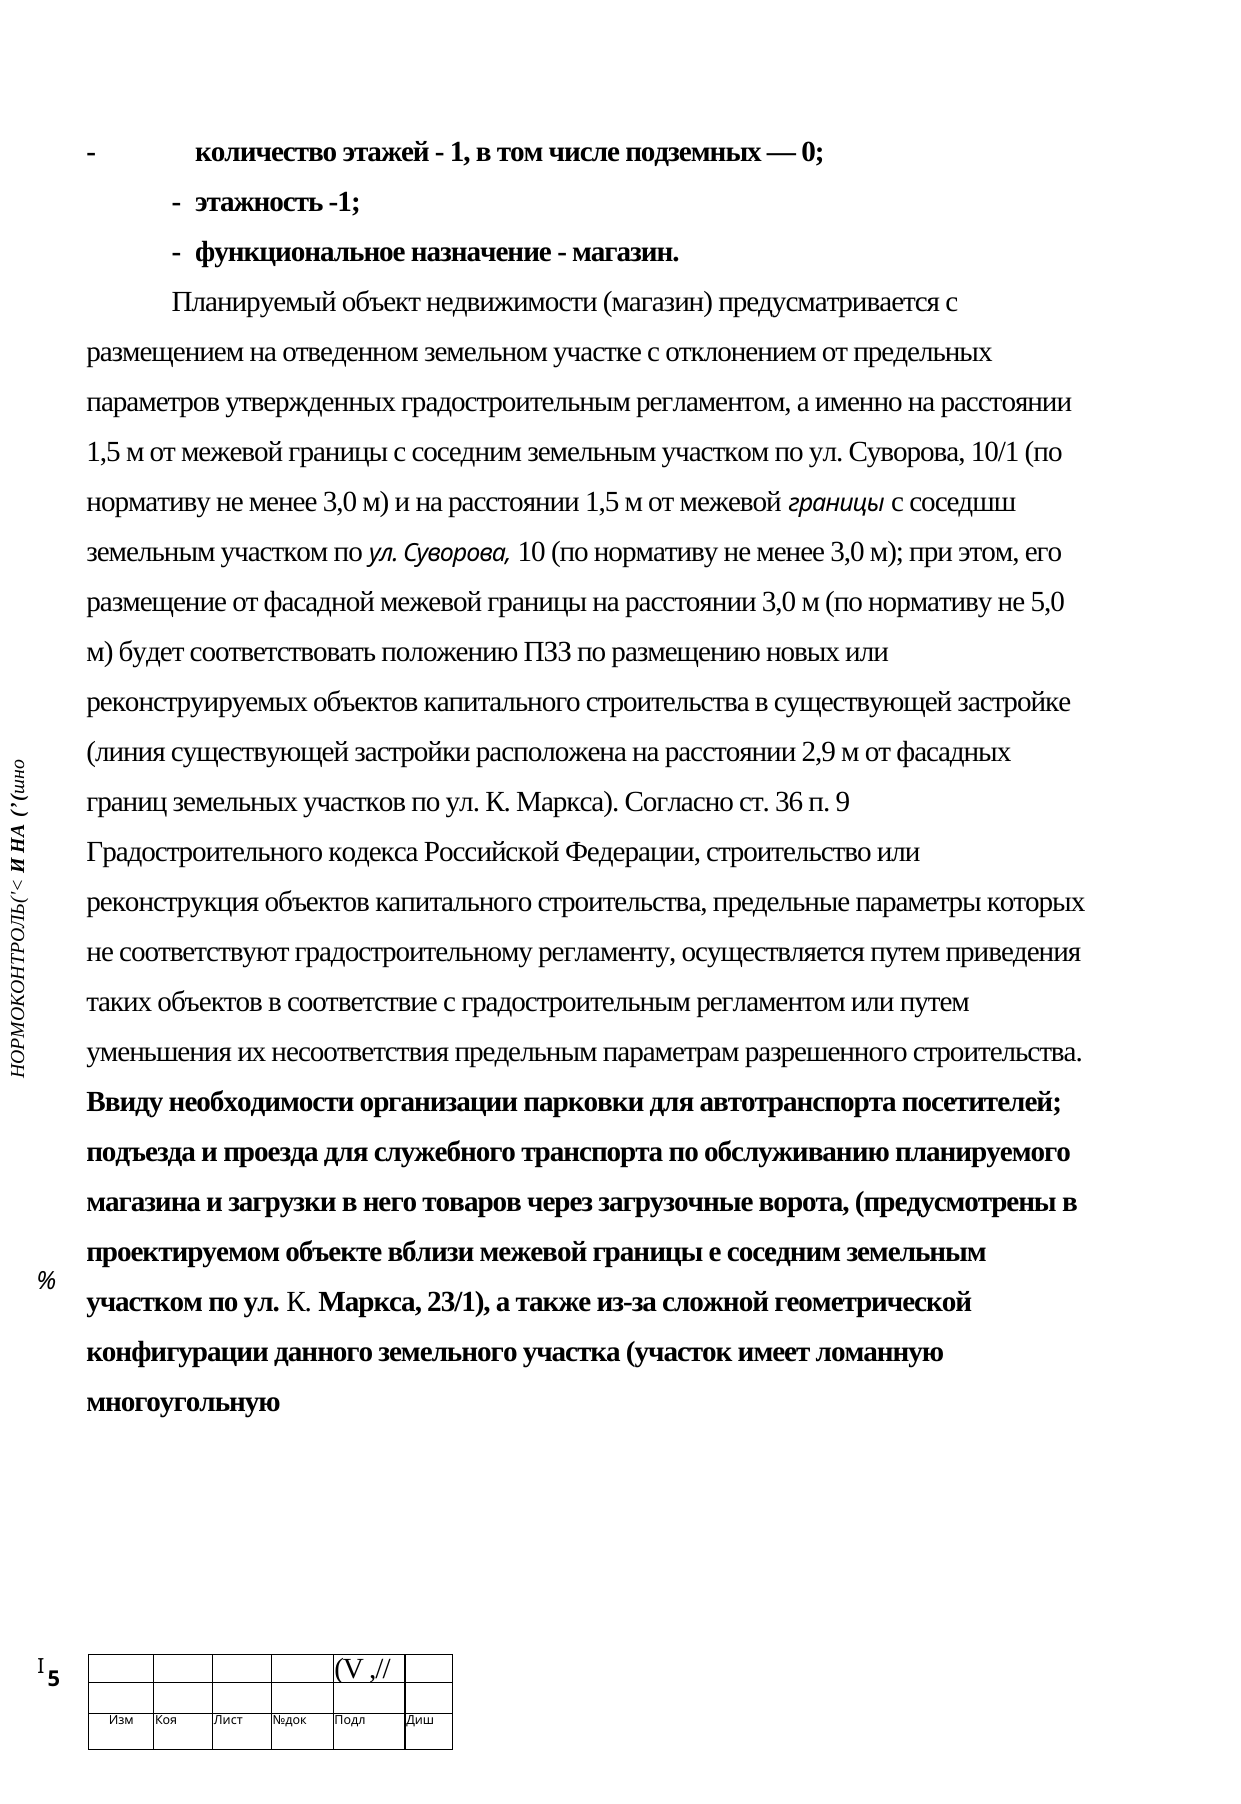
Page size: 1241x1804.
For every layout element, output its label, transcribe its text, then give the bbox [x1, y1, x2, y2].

list этажность -1; [171, 171, 1149, 221]
list количество этажей - 1, в том числе подземных — 0; [86, 121, 1149, 171]
text Планируемый объект недвижимости (магазин) предусматривается с размещением на отведенном земельном участке с отклонением от предельных параметров утвержденных градостроительным регламентом, а именно на расстоянии 1,5 м от межевой границы с соседним земельным участком по ул. Суворова, 10/1 (по нормативу не менее 3,0 м) и на расстоянии 1,5 м от межевой границы с соседшш земельным участком по ул. Суворова, 10 (по нормативу не менее 3,0 м); при этом, его размещение от фасадной межевой границы на расстоянии 3,0 м (по нормативу не 5,0 м) будет соответствовать положению ПЗЗ по размещению новых или реконструируемых объектов капитального строительства в существующей застройке (линия существующей застройки расположена на расстоянии 2,9 м от фасадных границ земельных участков по ул. К. Маркса). Согласно ст. 36 п. 9 Градостроительного кодекса Российской Федерации, строительство или реконструкция объектов капитального строительства, предельные параметры которых не соответствуют градостроительному регламенту, осуществляется путем приведения таких объектов в соответствие с градостроительным регламентом или путем уменьшения их несоответствия предельным параметрам разрешенного строительства. Ввиду необходимости организации парковки для автотранспорта посетителей; подъезда и проезда для служебного транспорта по обслуживанию планируемого магазина и загрузки в него товаров через загрузочные ворота, (предусмотрены в проектируемом объекте вблизи межевой границы е соседним земельным участком по ул. К. Маркса, 23/1), а также из-за сложной геометрической конфигурации данного земельного участка (участок имеет ломанную многоугольную [86, 271, 1090, 1421]
list функциональное назначение - магазин. [171, 221, 1149, 271]
